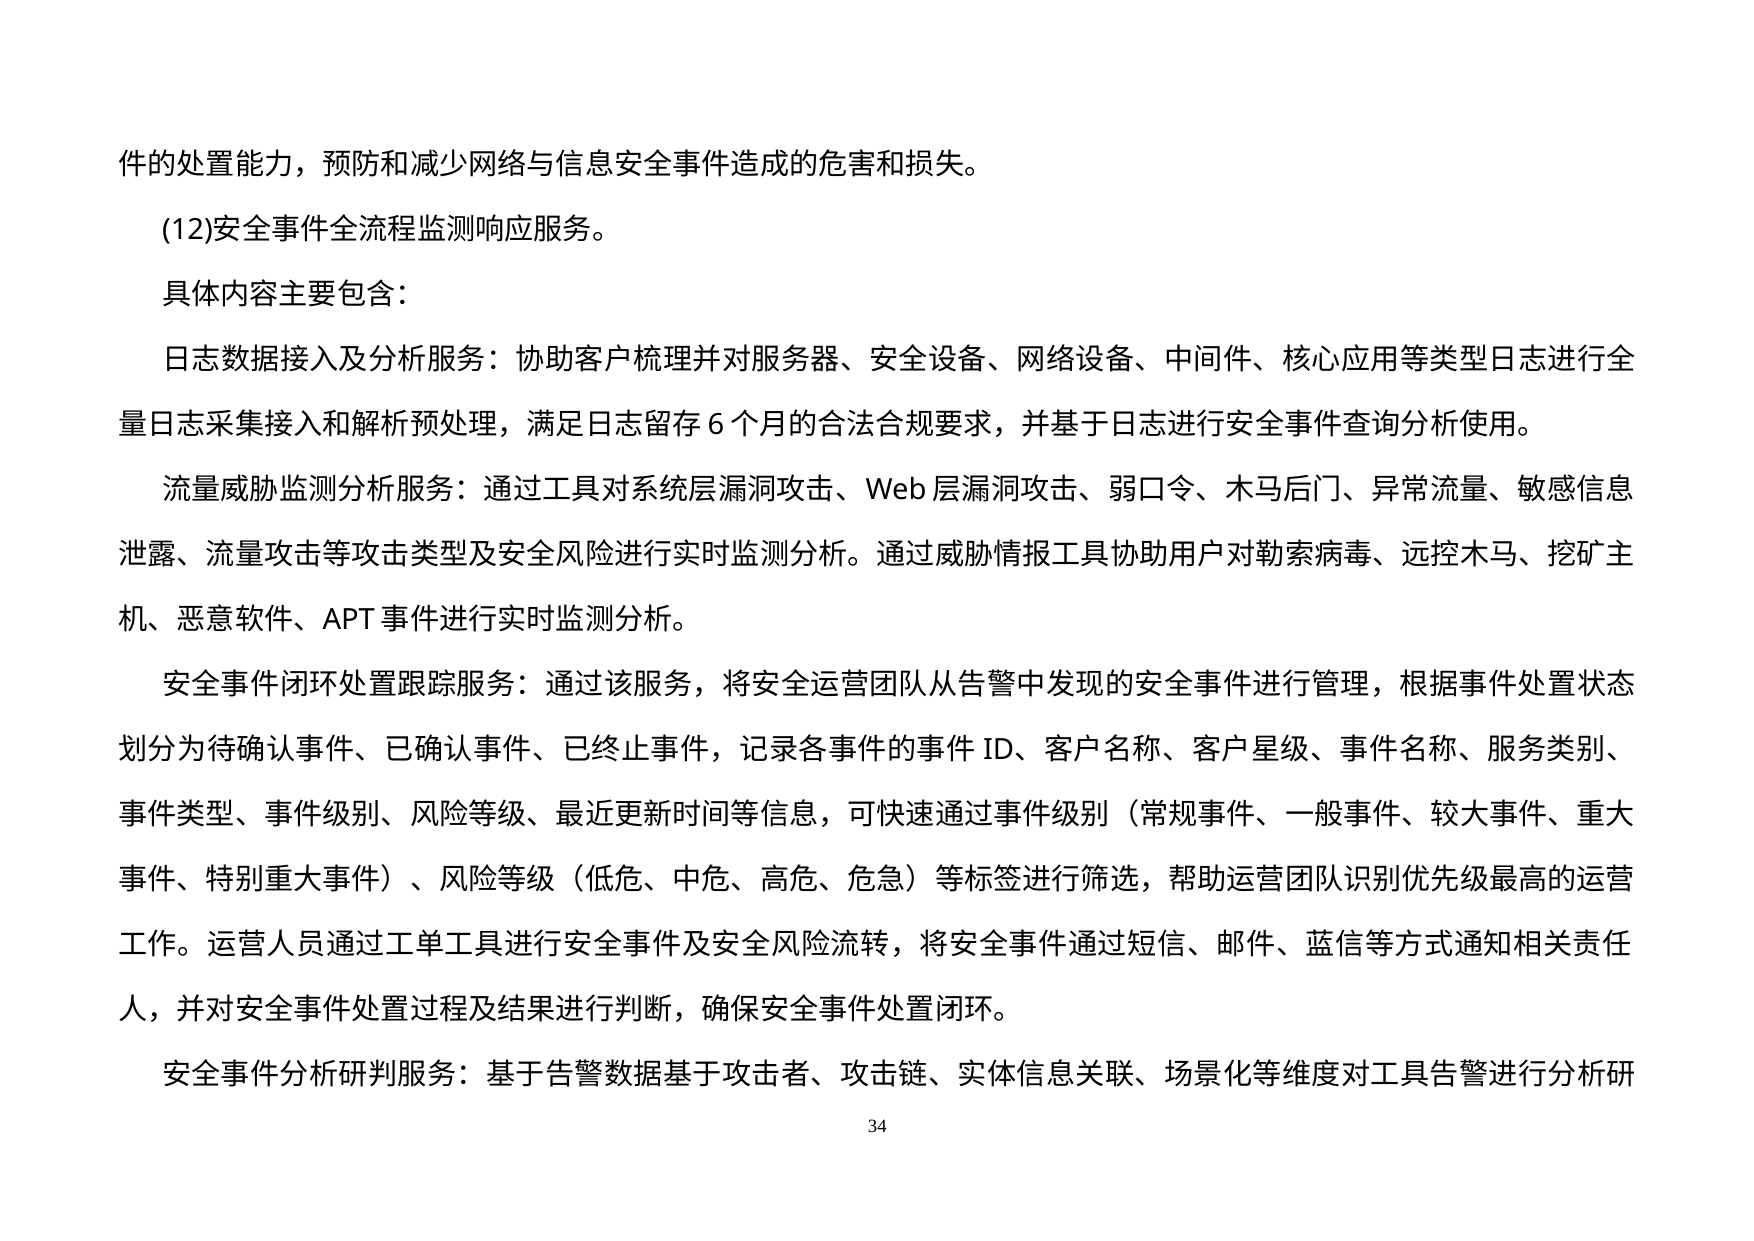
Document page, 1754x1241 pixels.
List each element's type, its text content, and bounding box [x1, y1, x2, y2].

text 安全事件闭环处置跟踪服务：通过该服务，将安全运营团队从告警中发现的安全事件进行管理，根据事件处置状态划分为待确认事件、已确认事件、已终止事件，记录各事件的事件ID、客户名称、客户星级、事件名称、服务类别、事件类型、事件级别、风险等级、最近更新时间等信息，可快速通过事件级别（常规事件、一般事件、较大事件、重大事件、特别重大事件）、风险等级（低危、中危、高危、危急）等标签进行筛选，帮助运营团队识别优先级最高的运营工作。运营人员通过工单工具进行安全事件及安全风险流转，将安全事件通过短信、邮件、蓝信等方式通知相关责任人，并对安全事件处置过程及结果进行判断，确保安全事件处置闭环。 [118, 649, 1636, 1039]
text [118, 129, 1636, 194]
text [118, 1039, 1636, 1104]
text (12)安全事件全流程监测响应服务。 [118, 194, 1636, 259]
text 流量威胁监测分析服务：通过工具对系统层漏洞攻击、Web层漏洞攻击、弱口令、木马后门、异常流量、敏感信息泄露、流量攻击等攻击类型及安全风险进行实时监测分析。通过威胁情报工具协助用户对勒索病毒、远控木马、挖矿主机、恶意软件、APT事件进行实时监测分析。 [118, 454, 1636, 649]
text 日志数据接入及分析服务：协助客户梳理并对服务器、安全设备、网络设备、中间件、核心应用等类型日志进行全量日志采集接入和解析预处理，满足日志留存6个月的合法合规要求，并基于日志进行安全事件查询分析使用。 [118, 324, 1636, 454]
text 具体内容主要包含： [118, 259, 1636, 324]
